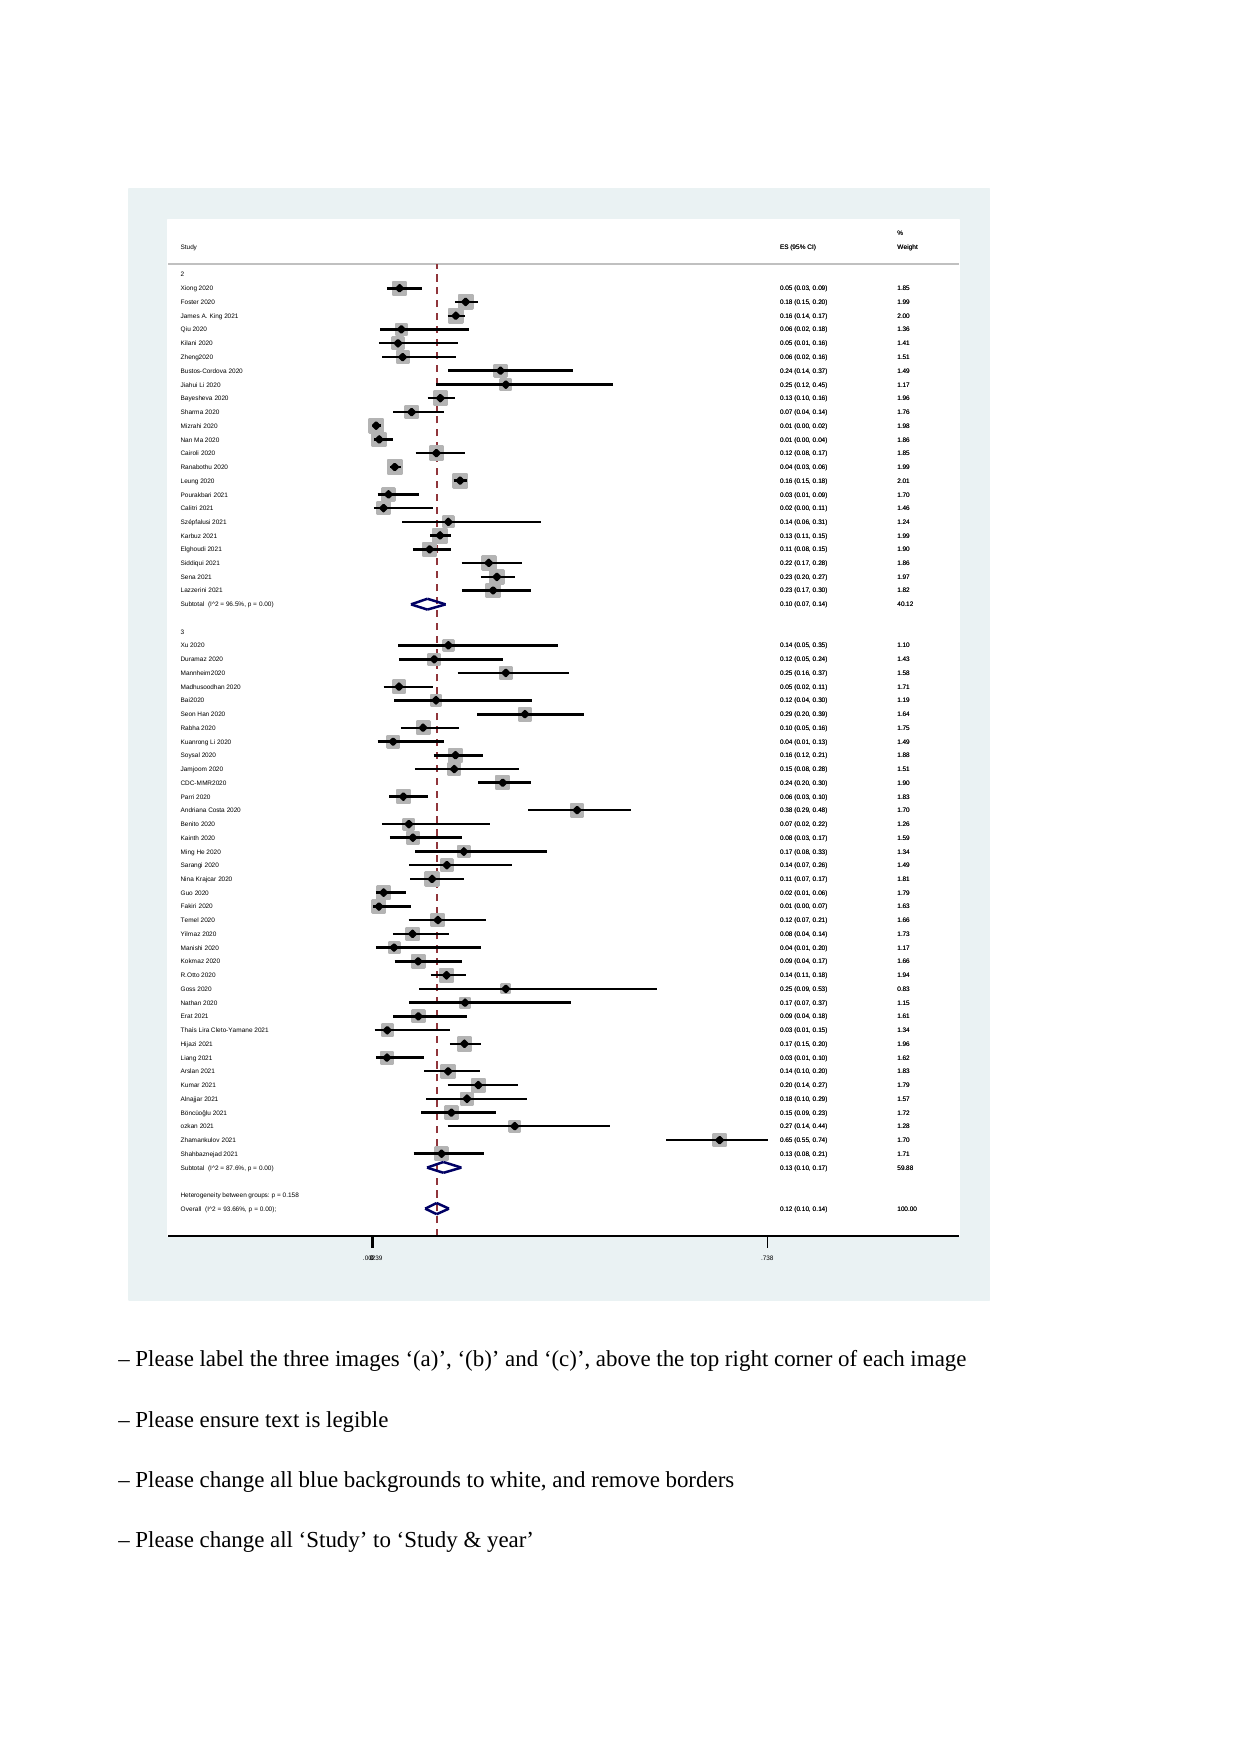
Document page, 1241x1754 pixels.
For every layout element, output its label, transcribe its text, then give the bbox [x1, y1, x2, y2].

text – Please label the three images ‘(a)’, ‘(b)’ and ‘(c)’, above the top right corner of each image [118, 1345, 1122, 1372]
text – Please ensure text is legible [118, 1406, 1122, 1432]
text – Please change all blue backgrounds to white, and remove borders [118, 1466, 1122, 1492]
text – Please change all ‘Study’ to ‘Study & year’ [118, 1526, 1122, 1553]
